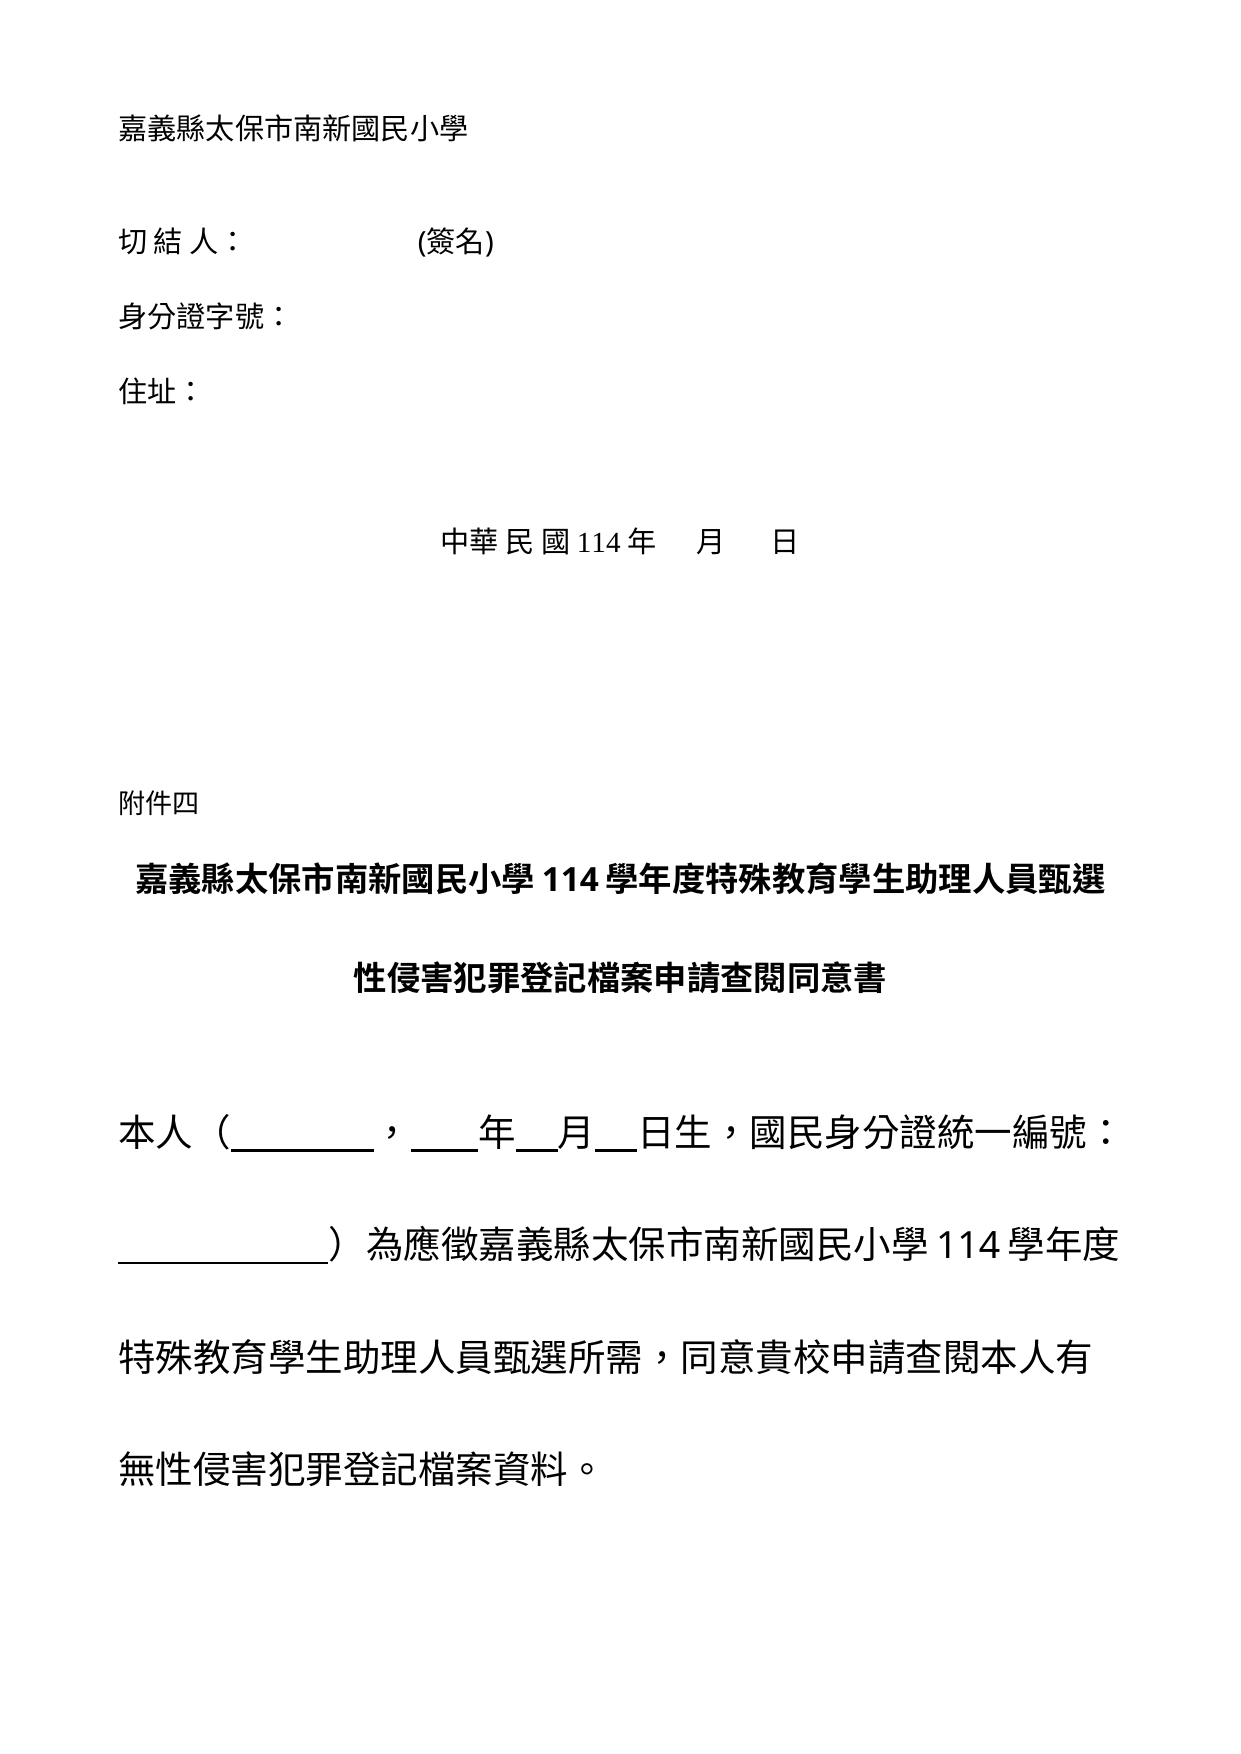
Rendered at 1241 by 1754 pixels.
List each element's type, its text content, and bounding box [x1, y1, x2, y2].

text 切 結 人： (簽名) [118, 202, 1122, 277]
text 本人（ ， 年 月 日生，國民身分證統一編號： ）為應徵嘉義縣太保市南新國民小學114學年度特殊教育學生助理人員甄選所需，同意貴校申請查閱本人有無性侵害犯罪登記檔案資料。 [118, 1092, 1122, 1505]
text 嘉義縣太保市南新國民小學114學年度特殊教育學生助理人員甄選 [118, 839, 1122, 914]
text 住址： [118, 352, 1122, 427]
text 附件四 [118, 764, 1122, 839]
text 身分證字號： [118, 277, 1122, 352]
text 性侵害犯罪登記檔案申請查閱同意書 [118, 939, 1122, 1014]
text 中華 民 國 114 年 月 日 [118, 502, 1122, 577]
text 嘉義縣太保市南新國民小學 [118, 89, 1122, 164]
